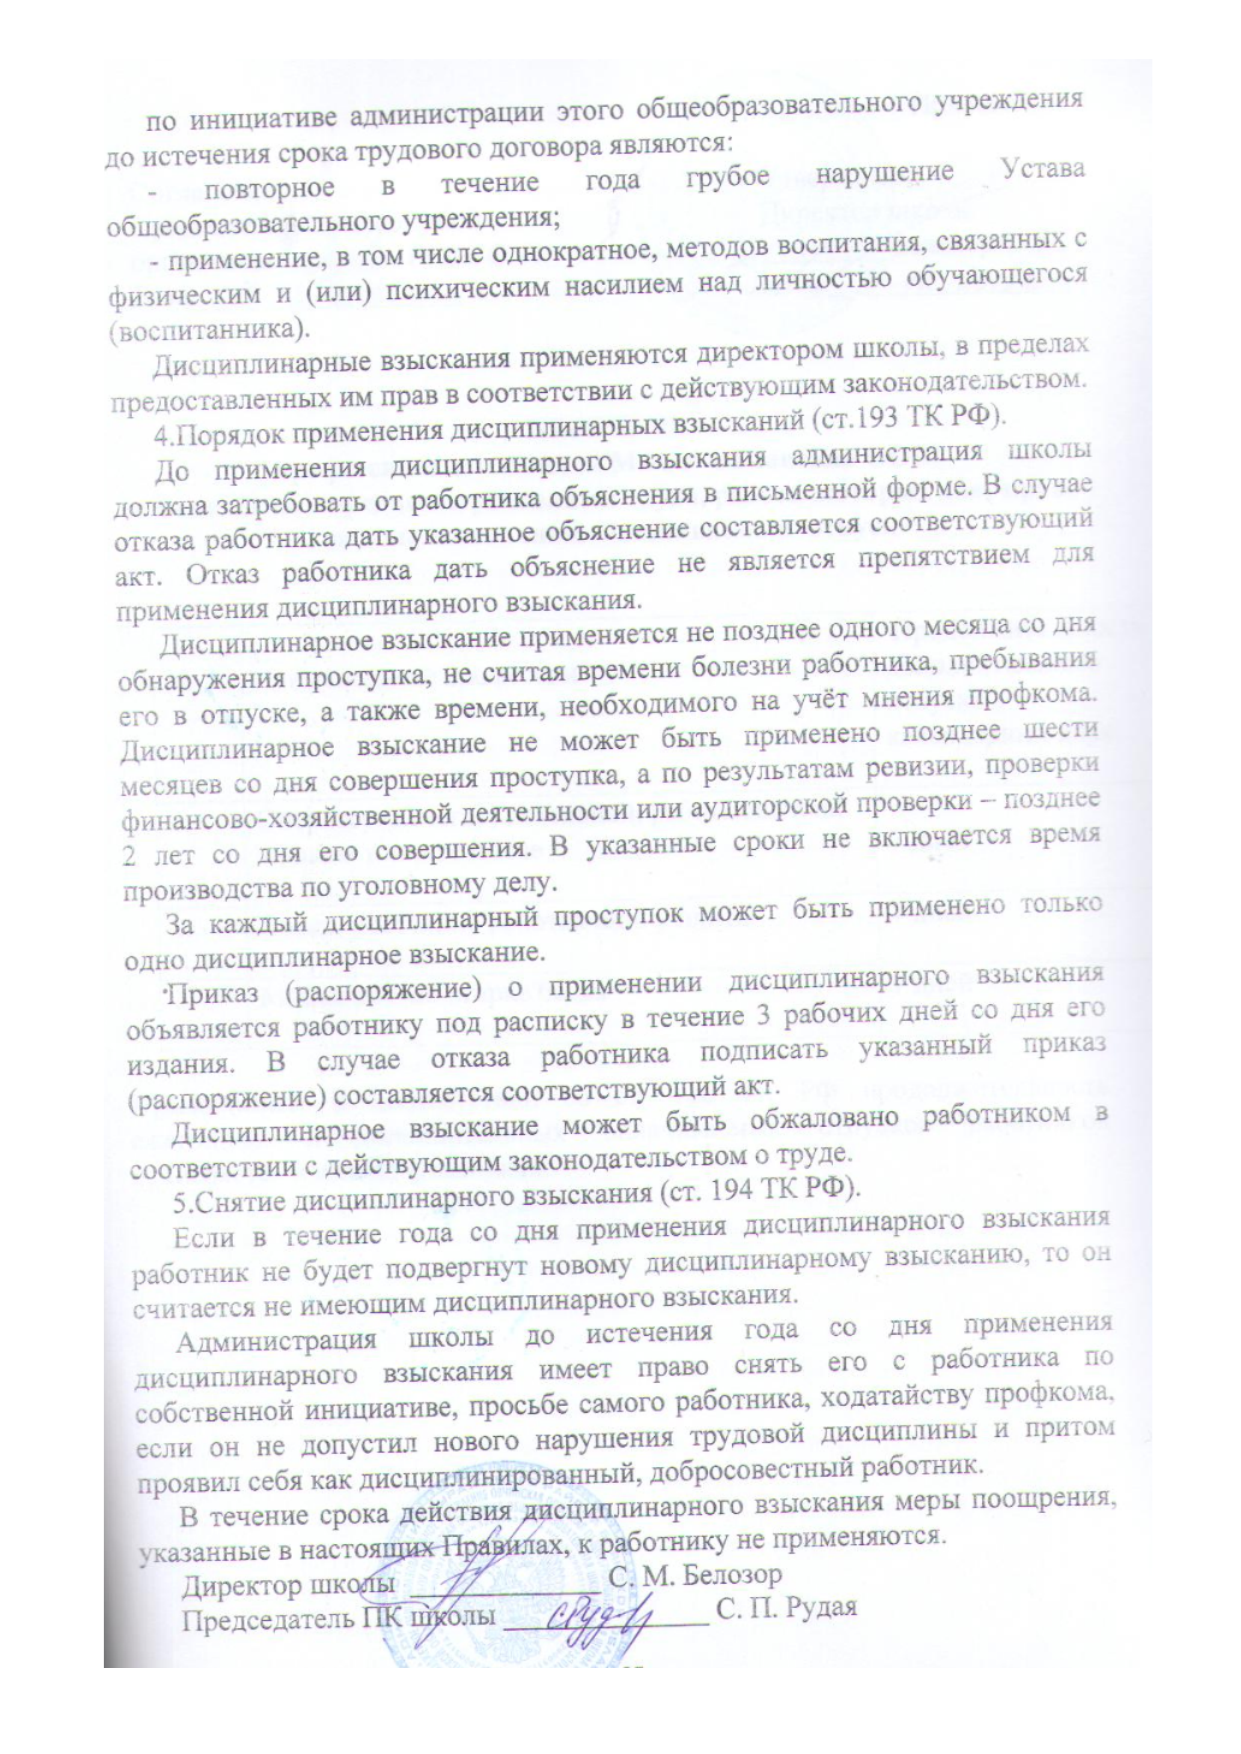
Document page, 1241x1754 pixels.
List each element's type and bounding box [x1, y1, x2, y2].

picture [103, 59, 1153, 1668]
